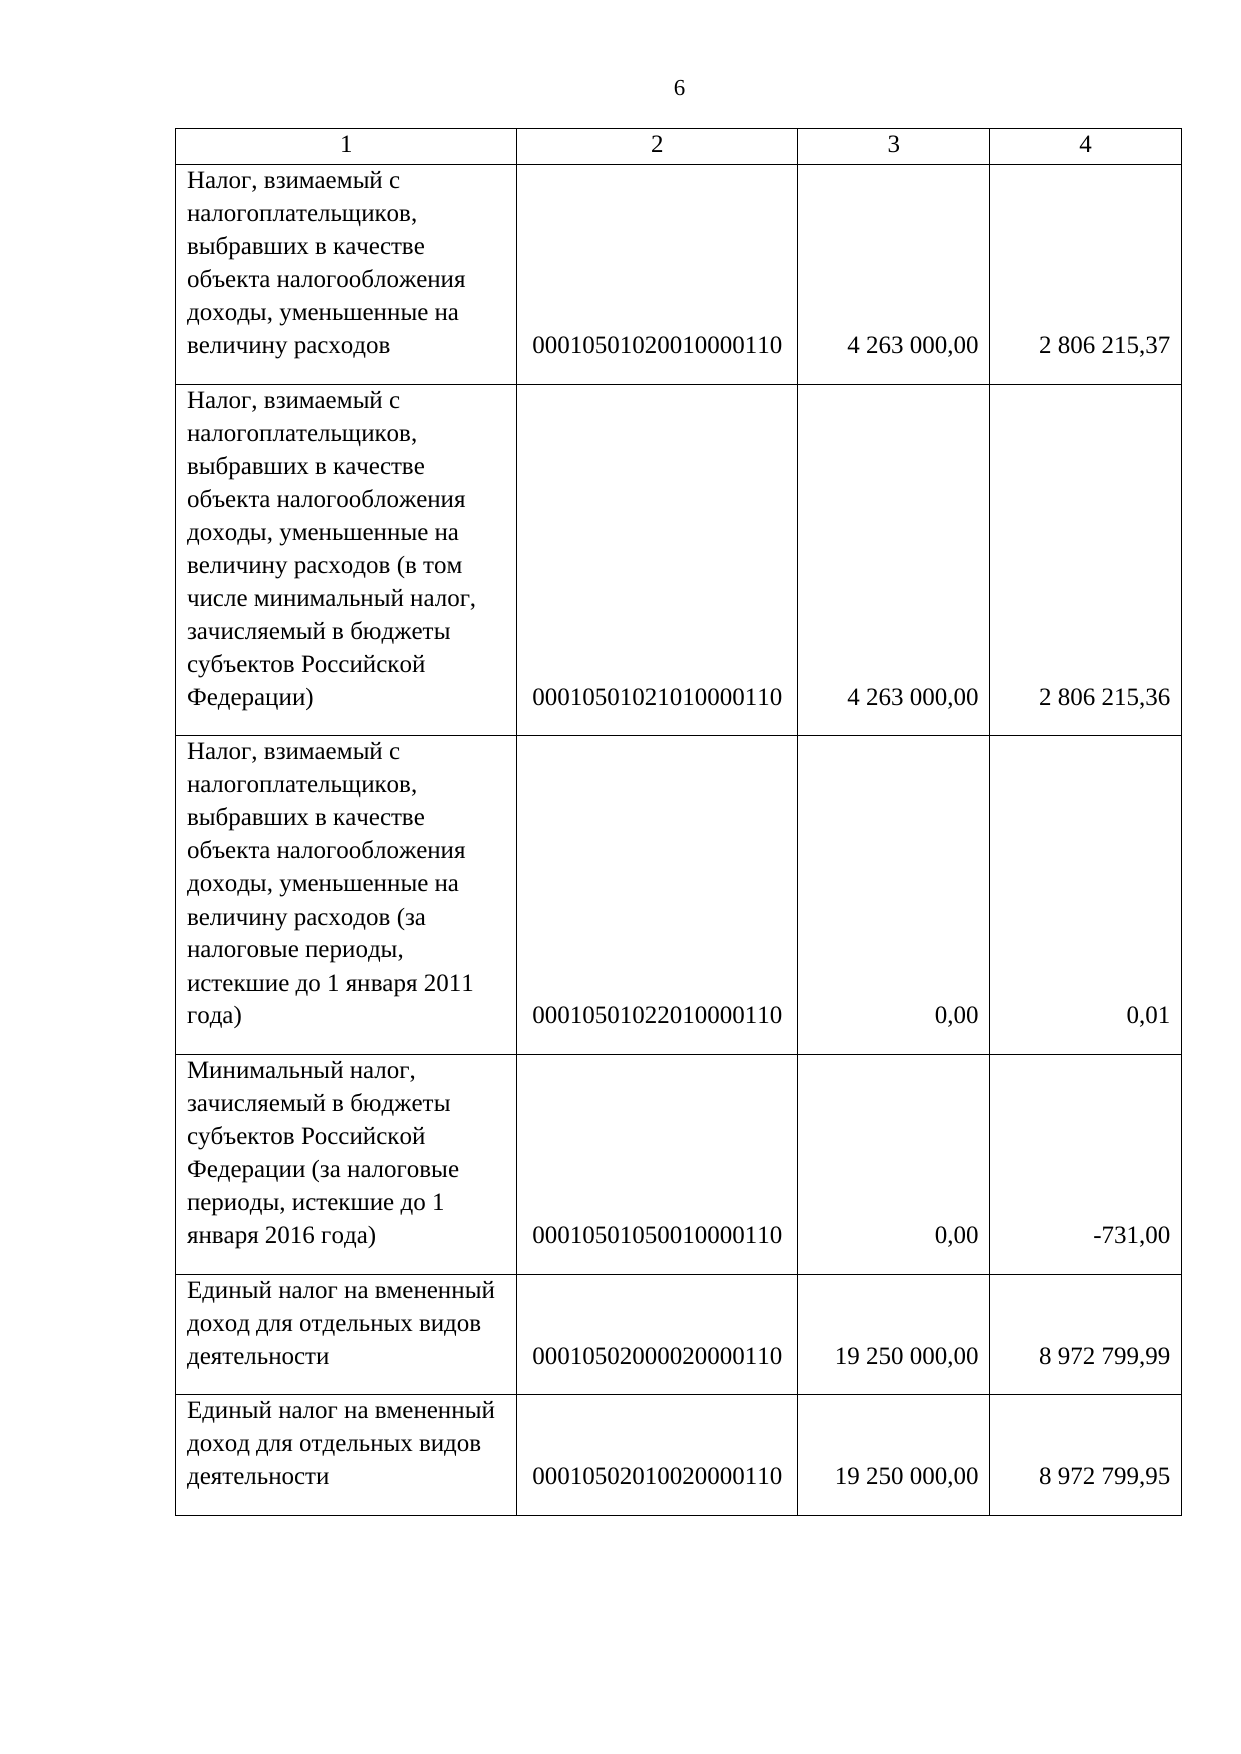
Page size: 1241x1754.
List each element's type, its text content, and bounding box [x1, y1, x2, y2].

table_cell 0,00 [798, 736, 989, 1054]
table_cell 4 263 000,00 [798, 385, 989, 735]
table_header 3 [798, 129, 989, 164]
table_cell Налог, взимаемый с налогоплательщиков, выбравших в качестве объекта налогообложения доходы, уменьшенные на величину расходов (за налоговые периоды, истекшие до 1 января 2011 года) [176, 736, 516, 1054]
table_cell 8 972 799,99 [990, 1275, 1181, 1394]
table_header 1 [176, 129, 516, 164]
table_header 4 [990, 129, 1181, 164]
table_cell 19 250 000,00 [798, 1275, 989, 1394]
table_cell 4 263 000,00 [798, 165, 989, 384]
table_cell 00010502000020000110 [517, 1275, 797, 1394]
table_cell 00010502010020000110 [517, 1395, 797, 1515]
table_cell 00010501020010000110 [517, 165, 797, 384]
table_cell Единый налог на вмененный доход для отдельных видов деятельности [176, 1275, 516, 1394]
table_cell 0,01 [990, 736, 1181, 1054]
table_header 2 [517, 129, 797, 164]
table_cell Налог, взимаемый с налогоплательщиков, выбравших в качестве объекта налогообложения доходы, уменьшенные на величину расходов [176, 165, 516, 384]
table_cell -731,00 [990, 1055, 1181, 1274]
table_cell 2 806 215,36 [990, 385, 1181, 735]
table_cell Минимальный налог, зачисляемый в бюджеты субъектов Российской Федерации (за налоговые периоды, истекшие до 1 января 2016 года) [176, 1055, 516, 1274]
table_cell Единый налог на вмененный доход для отдельных видов деятельности [176, 1395, 516, 1515]
table_cell Налог, взимаемый с налогоплательщиков, выбравших в качестве объекта налогообложения доходы, уменьшенные на величину расходов (в том числе минимальный налог, зачисляемый в бюджеты субъектов Российской Федерации) [176, 385, 516, 735]
table_cell 00010501022010000110 [517, 736, 797, 1054]
table_cell 0,00 [798, 1055, 989, 1274]
table_cell 00010501050010000110 [517, 1055, 797, 1274]
table_cell 2 806 215,37 [990, 165, 1181, 384]
table_cell 00010501021010000110 [517, 385, 797, 735]
table_cell 19 250 000,00 [798, 1395, 989, 1515]
table_cell 8 972 799,95 [990, 1395, 1181, 1515]
